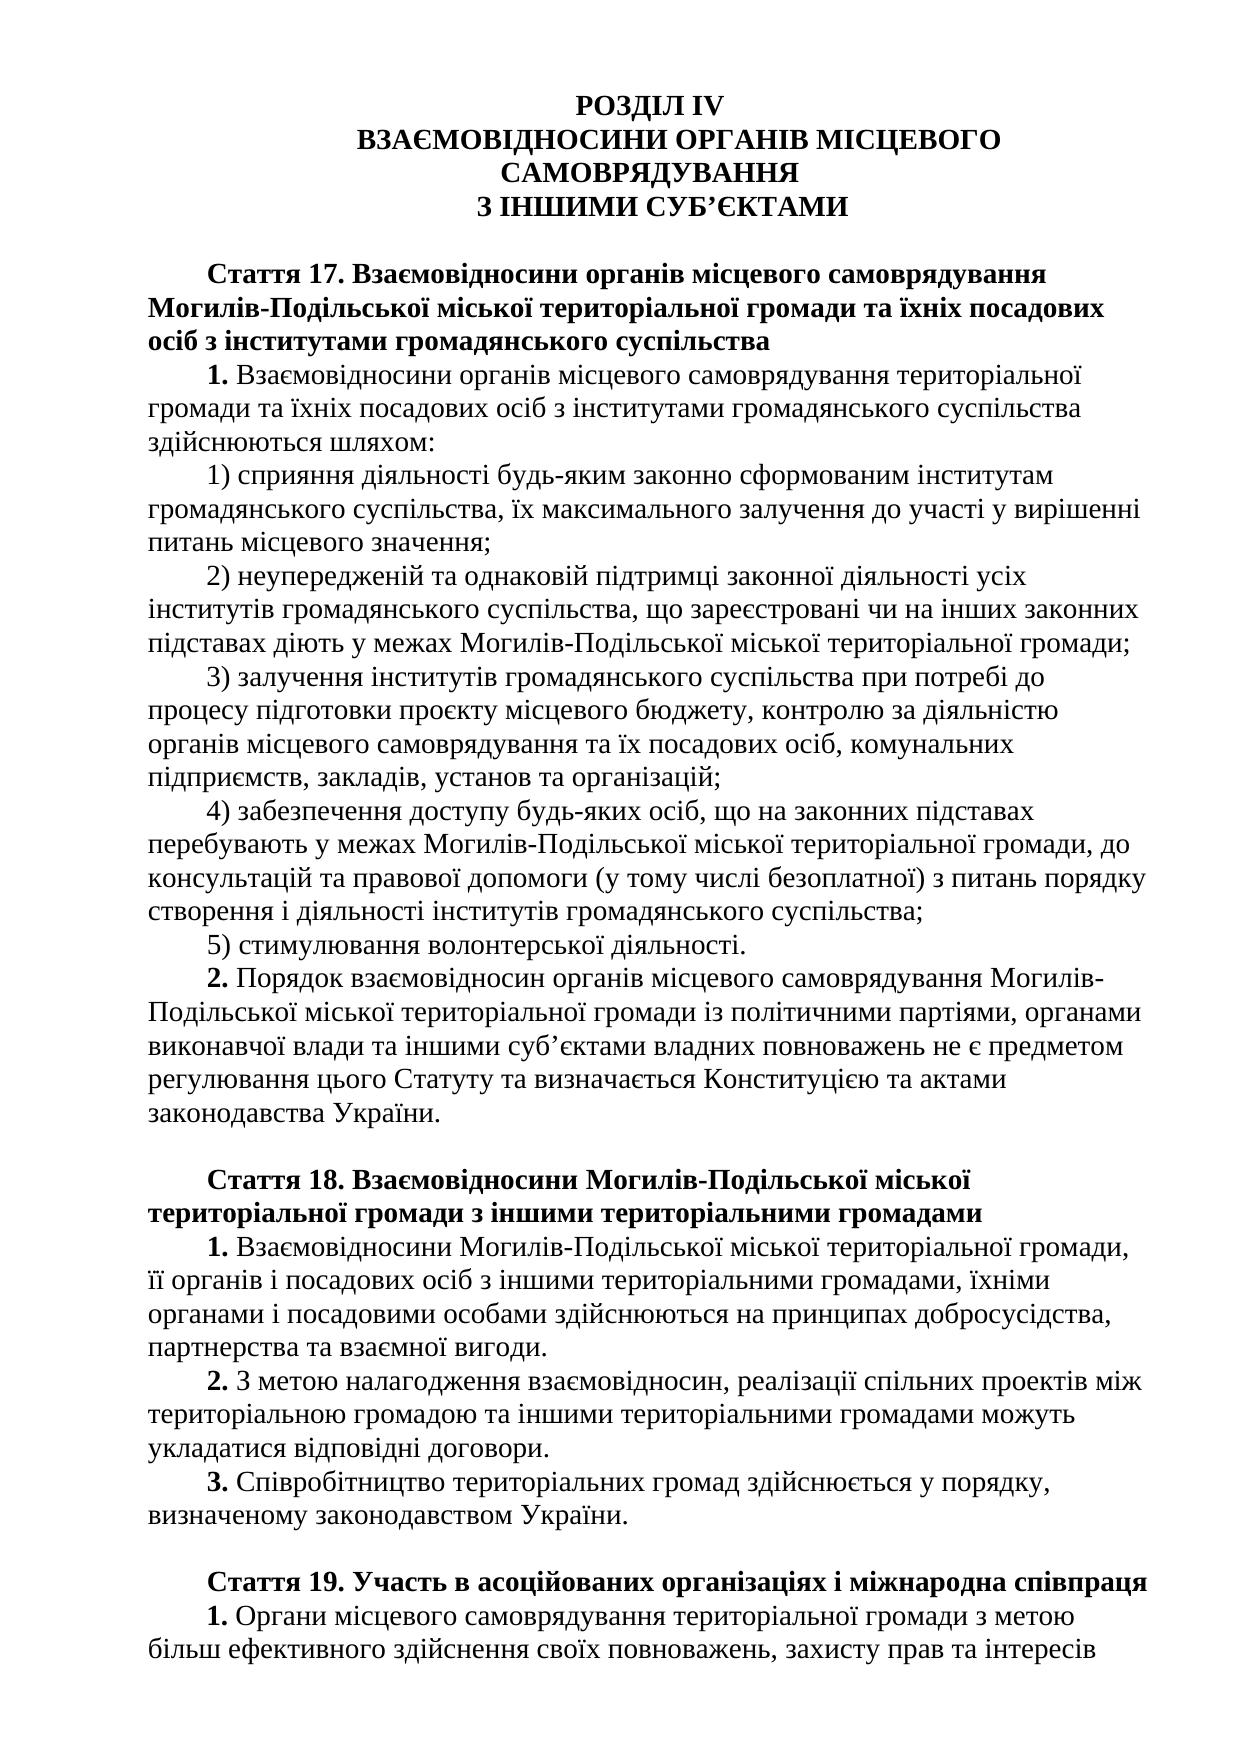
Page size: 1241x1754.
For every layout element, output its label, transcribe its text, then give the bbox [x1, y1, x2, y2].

text Стаття 19. Участь в асоційованих організаціях і міжнародна співпраця [148, 1564, 1152, 1598]
text 1) сприяння діяльності будь-яким законно сформованим інститутам громадянського суспільства, їх максимального залучення до участі у вирішенні питань місцевого значення; [148, 457, 1152, 558]
text 3) залучення інститутів громадянського суспільства при потребі до процесу підготовки проєкту місцевого бюджету, контролю за діяльністю органів місцевого самоврядування та їх посадових осіб, комунальних підприємств, закладів, установ та організацій; [148, 659, 1152, 793]
text 4) забезпечення доступу будь-яких осіб, що на законних підставах перебувають у межах Могилів-Подільської міської територіальної громади, до консультацій та правової допомоги (у тому числі безоплатної) з питань порядку створення і діяльності інститутів громадянського суспільства; [148, 793, 1152, 927]
text Стаття 18. Взаємовідносини Могилів-Подільської міської територіальної громади з іншими територіальними громадами [148, 1162, 1152, 1229]
text 2. З метою налагодження взаємовідносин, реалізації спільних проектів між територіальною громадою та іншими територіальними громадами можуть укладатися відповідні договори. [148, 1363, 1152, 1464]
text 2) неупередженій та однаковій підтримці законної діяльності усіх інститутів громадянського суспільства, що зареєстровані чи на інших законних підставах діють у межах Могилів-Подільської міської територіальної громади; [148, 558, 1152, 659]
text З ІНШИМИ СУБ’ЄКТАМИ [148, 189, 1152, 223]
text ВЗАЄМОВІДНОСИНИ ОРГАНІВ МІСЦЕВОГО САМОВРЯДУВАННЯ [148, 122, 1152, 189]
text 1. Взаємовідносини органів місцевого самоврядування територіальної громади та їхніх посадових осіб з інститутами громадянського суспільства здійснюються шляхом: [148, 357, 1152, 457]
text РОЗДІЛ ІV [148, 88, 1152, 122]
text 5) стимулювання волонтерської діяльності. [148, 927, 1152, 961]
text Стаття 17. Взаємовідносини органів місцевого самоврядування Могилів-Подільської міської територіальної громади та їхніх посадових осіб з інститутами громадянського суспільства [148, 256, 1152, 357]
text 1. Взаємовідносини Могилів-Подільської міської територіальної громади, її органів і посадових осіб з іншими територіальними громадами, їхніми органами і посадовими особами здійснюються на принципах добросусідства, партнерства та взаємної вигоди. [148, 1229, 1152, 1363]
text 2. Порядок взаємовідносин органів місцевого самоврядування Могилів-Подільської міської територіальної громади із політичними партіями, органами виконавчої влади та іншими суб’єктами владних повноважень не є предметом регулювання цього Статуту та визначається Конституцією та актами законодавства України. [148, 961, 1152, 1128]
text 3. Співробітництво територіальних громад здійснюється у порядку, визначеному законодавством України. [148, 1464, 1152, 1531]
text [148, 1598, 1152, 1665]
